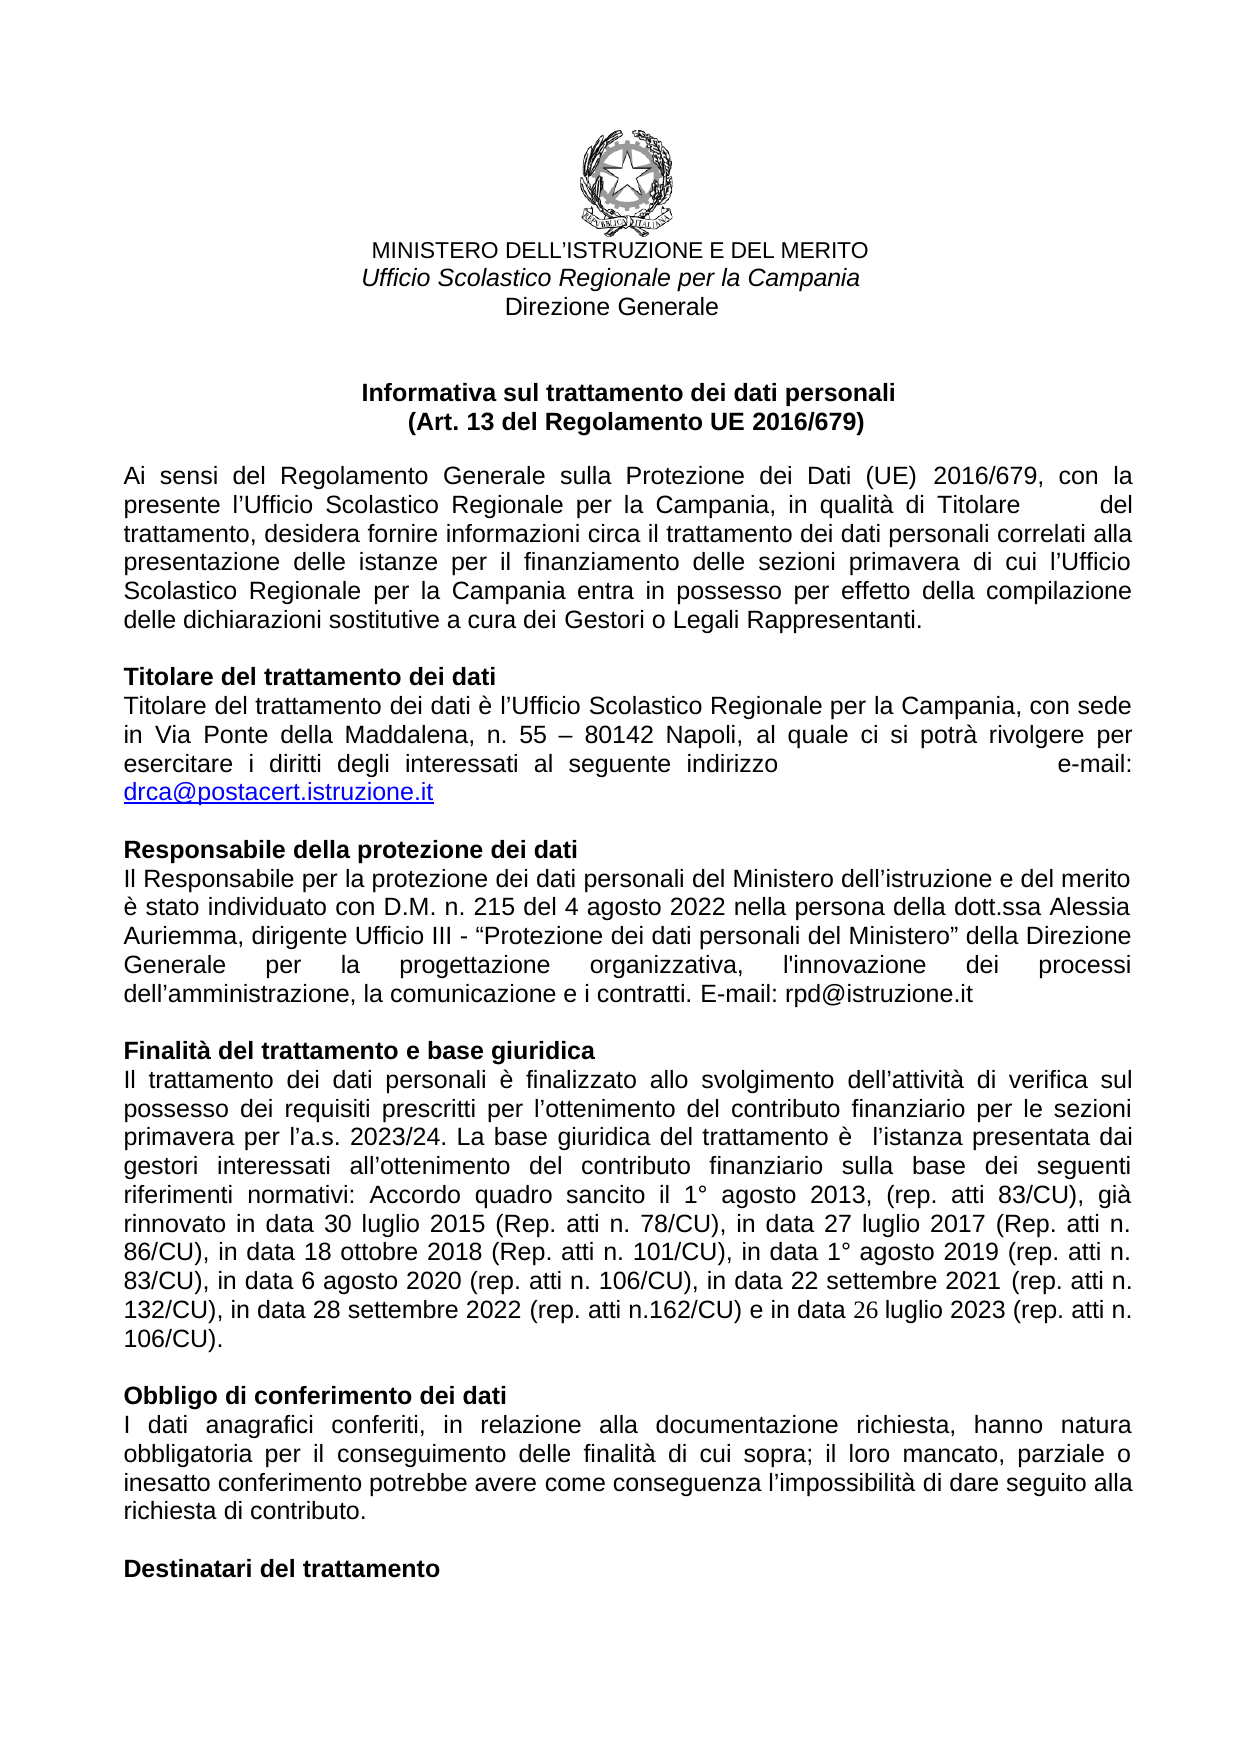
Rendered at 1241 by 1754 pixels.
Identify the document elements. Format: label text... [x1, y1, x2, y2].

text Il trattamento dei dati personali è finalizzato allo svolgimento dell’attività di verifica sul possesso dei requisiti prescritti per l’ottenimento del contributo finanziario per le sezioni primavera per l’a.s. 2023/24. La base giuridica del trattamento è l’istanza presentata dai gestori interessati all’ottenimento del contributo finanziario sulla base dei seguenti riferimenti normativi: Accordo quadro sancito il 1° agosto 2013, (rep. atti 83/CU), già rinnovato in data 30 luglio 2015 (Rep. atti n. 78/CU), in data 27 luglio 2017 (Rep. atti n. 86/CU), in data 18 ottobre 2018 (Rep. atti n. 101/CU), in data 1° agosto 2019 (rep. atti n. 83/CU), in data 6 agosto 2020 (rep. atti n. 106/CU), in data 22 settembre 2021 (rep. atti n. 132/CU), in data 28 settembre 2022 (rep. atti n.162/CU) e in data 26 luglio 2023 (rep. atti n. 106/CU). [123, 1065, 1133, 1352]
text Obbligo di conferimento dei dati [123, 1381, 1133, 1410]
text MINISTERO DELL’ISTRUZIONE E DEL MERITO [112, 106, 1128, 263]
text Titolare del trattamento dei dati è l’Ufficio Scolastico Regionale per la Campania, con sede in Via Ponte della Maddalena, n. 55 – 80142 Napoli, al quale ci si potrà rivolgere per esercitare i diritti degli interessati al seguente indirizzo e-mail: drca@postacert.istruzione.it [123, 691, 1133, 806]
text Ufficio Scolastico Regionale per la Campania [161, 263, 1062, 292]
text Informativa sul trattamento dei dati personali [112, 378, 1145, 407]
text Titolare del trattamento dei dati [123, 662, 1133, 691]
text I dati anagrafici conferiti, in relazione alla documentazione richiesta, hanno natura obbligatoria per il conseguimento delle finalità di cui sopra; il loro mancato, parziale o inesatto conferimento potrebbe avere come conseguenza l’impossibilità di dare seguito alla richiesta di contributo. [123, 1410, 1133, 1525]
text Finalità del trattamento e base giuridica [123, 1036, 1133, 1065]
picture [580, 130, 673, 237]
subtitle Direzione Generale [161, 292, 1062, 321]
text (Art. 13 del Regolamento UE 2016/679) [127, 407, 1145, 436]
text Ai sensi del Regolamento Generale sulla Protezione dei Dati (UE) 2016/679, con la presente l’Ufficio Scolastico Regionale per la Campania, in qualità di Titolare del trattamento, desidera fornire informazioni circa il trattamento dei dati personali correlati alla presentazione delle istanze per il finanziamento delle sezioni primavera di cui l’Ufficio Scolastico Regionale per la Campania entra in possesso per effetto della compilazione delle dichiarazioni sostitutive a cura dei Gestori o Legali Rappresentanti. [123, 461, 1133, 634]
text Destinatari del trattamento [123, 1554, 1133, 1582]
text Il Responsabile per la protezione dei dati personali del Ministero dell’istruzione e del merito è stato individuato con D.M. n. 215 del 4 agosto 2022 nella persona della dott.ssa Alessia Auriemma, dirigente Ufficio III - “Protezione dei dati personali del Ministero” della Direzione Generale per la progettazione organizzativa, l'innovazione dei processi dell’amministrazione, la comunicazione e i contratti. E-mail: rpd@istruzione.it [123, 864, 1133, 1007]
text Responsabile della protezione dei dati [123, 835, 1133, 864]
